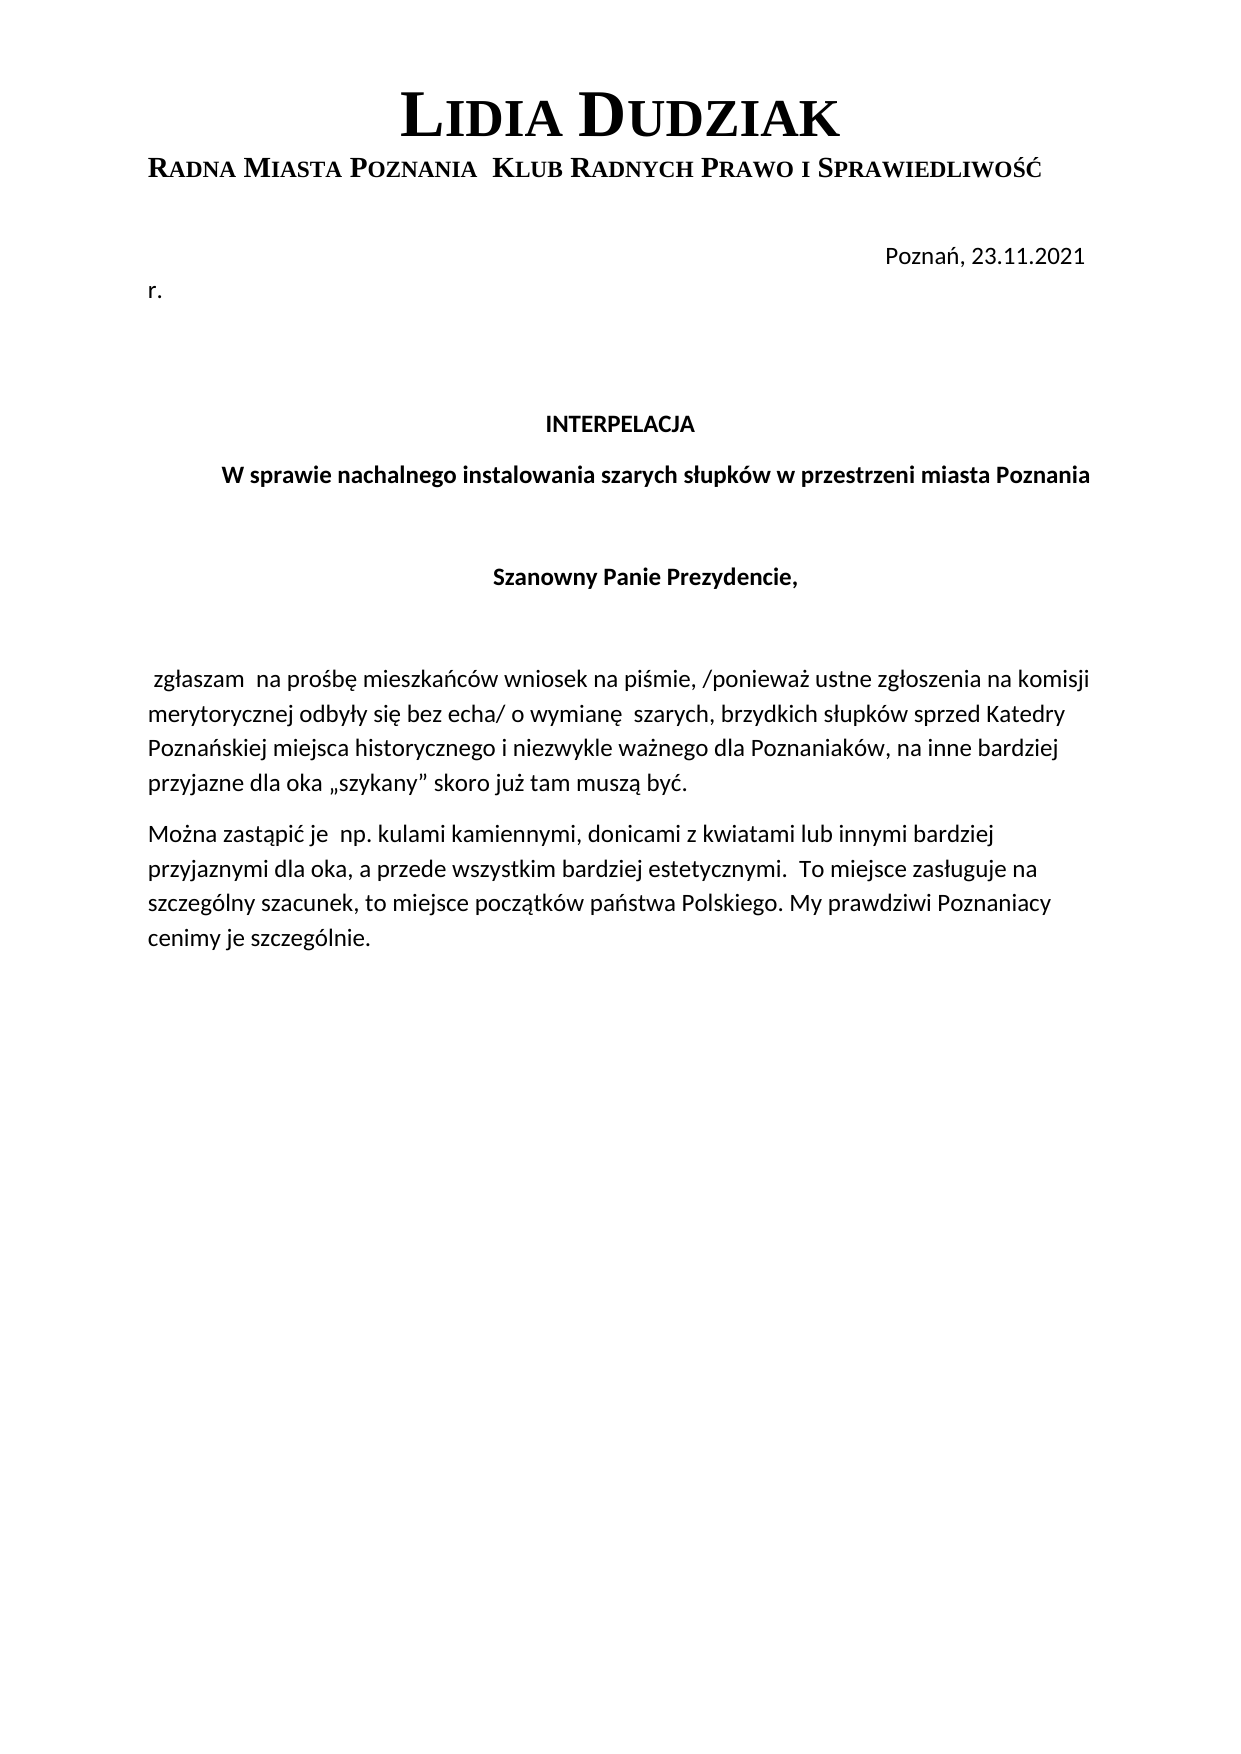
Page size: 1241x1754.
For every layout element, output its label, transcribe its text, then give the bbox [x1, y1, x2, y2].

text Szanowny Panie Prezydencie, [148, 561, 1093, 592]
text Można zastąpić je np. kulami kamiennymi, donicami z kwiatami lub innymi bardziej przyjaznymi dla oka, a przede wszystkim bardziej estetycznymi. To miejsce zasługuje na szczególny szacunek, to miejsce początków państwa Polskiego. My prawdziwi Poznaniacy cenimy je szczególnie. [148, 818, 1093, 952]
text zgłaszam na prośbę mieszkańców wniosek na piśmie, /ponieważ ustne zgłoszenia na komisji merytorycznej odbyły się bez echa/ o wymianę szarych, brzydkich słupków sprzed Katedry Poznańskiej miejsca historycznego i niezwykle ważnego dla Poznaniaków, na inne bardziej przyjazne dla oka „szykany” skoro już tam muszą być. [148, 664, 1093, 798]
text Poznań, 23.11.2021 r. [148, 240, 1093, 337]
text W sprawie nachalnego instalowania szarych słupków w przestrzeni miasta Poznania [148, 459, 1093, 489]
text INTERPELACJA [148, 408, 1093, 438]
